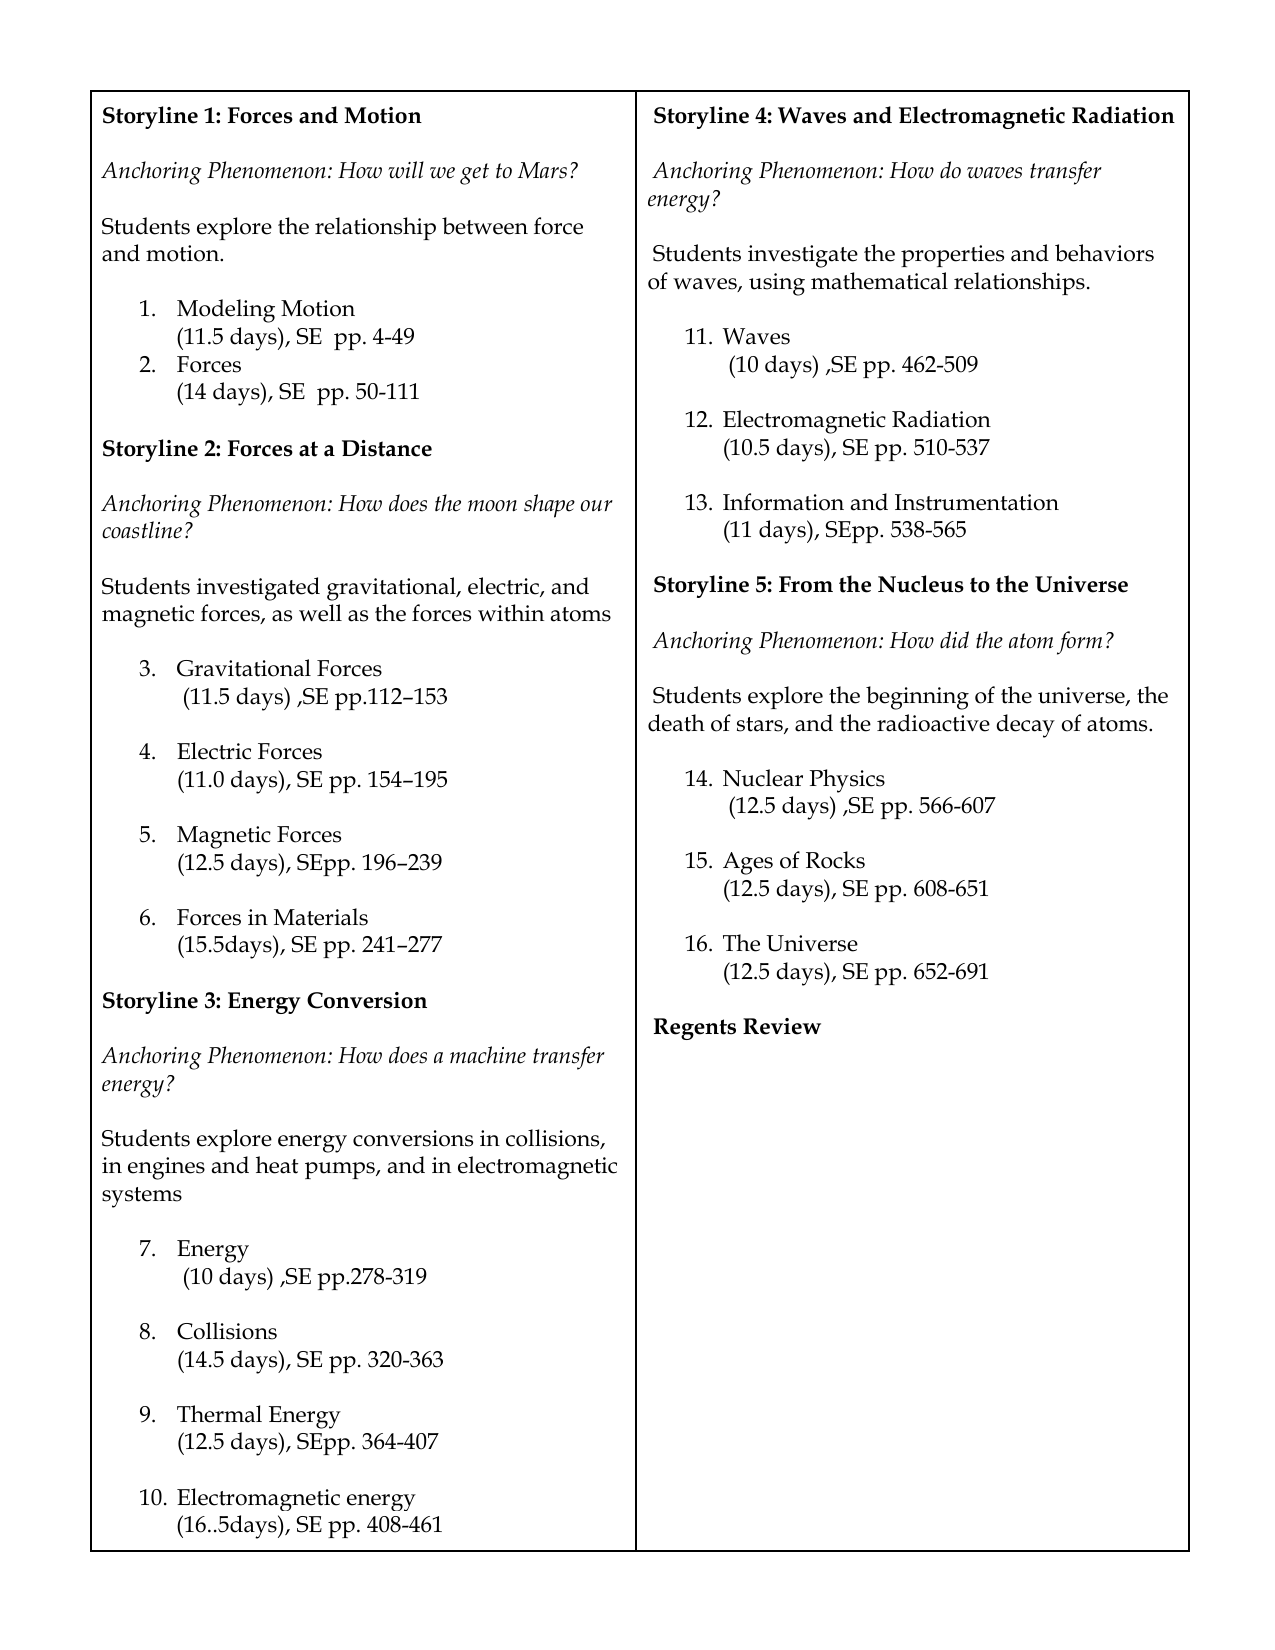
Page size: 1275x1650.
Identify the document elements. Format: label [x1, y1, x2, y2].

table_cell [637, 92, 1188, 1550]
table_cell [92, 92, 635, 1550]
